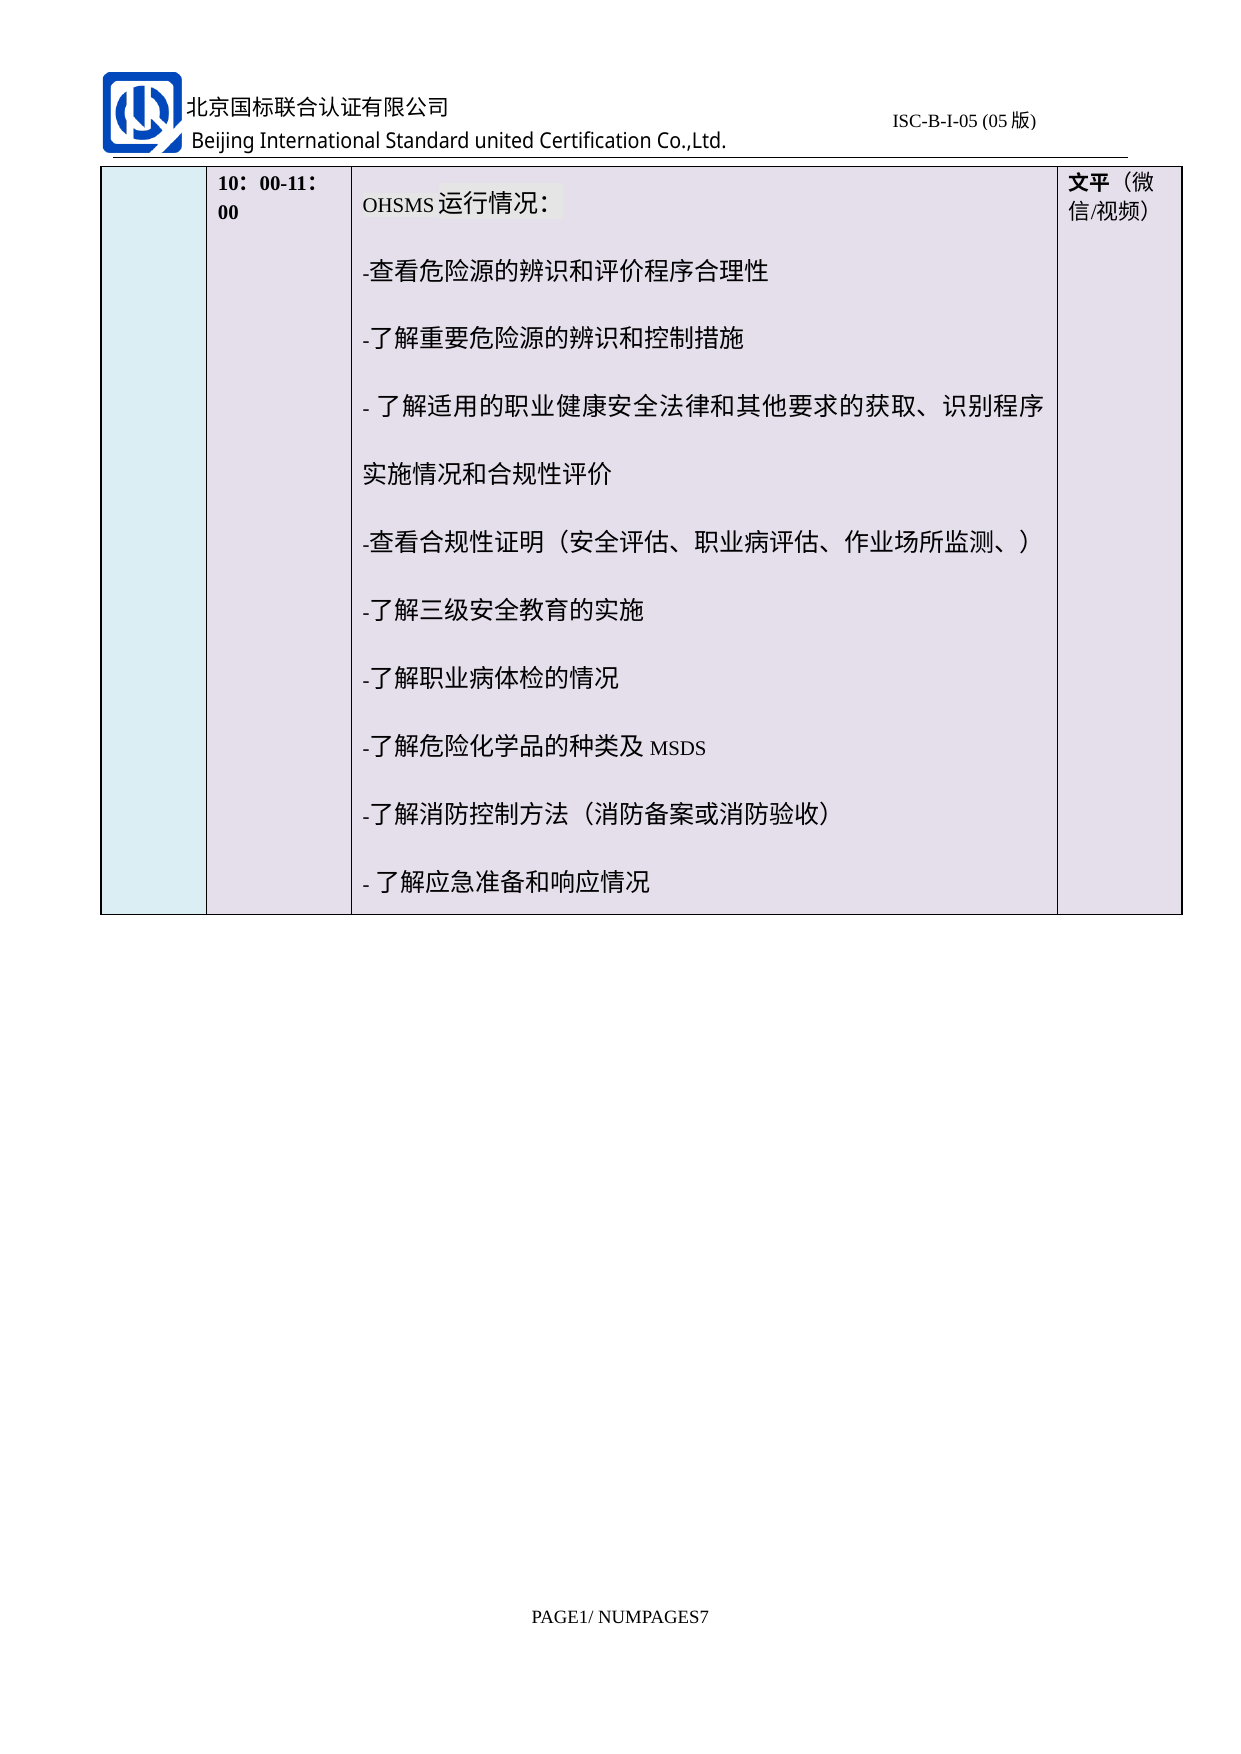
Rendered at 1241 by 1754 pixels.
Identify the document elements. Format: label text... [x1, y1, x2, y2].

picture [102, 72, 182, 153]
table_cell OHSMS运行情况： -查看危险源的辨识和评价程序合理性 -了解重要危险源的辨识和控制措施 - 了解适用的职业健康安全法律和其他要求的获取、识别程序实施情况和合规性评价 -查看合规性证明（安全评估、职业病评估、作业场所监测、） -了解三级安全教育的实施 -了解职业病体检的情况 -了解危险化学品的种类及MSDS -了解消防控制方法（消防备案或消防验收） - 了解应急准备和响应情况 [352, 167, 1057, 914]
table_cell 文平（微信/视频） [1058, 167, 1181, 914]
table_cell 10：00-11：00 [207, 167, 351, 914]
